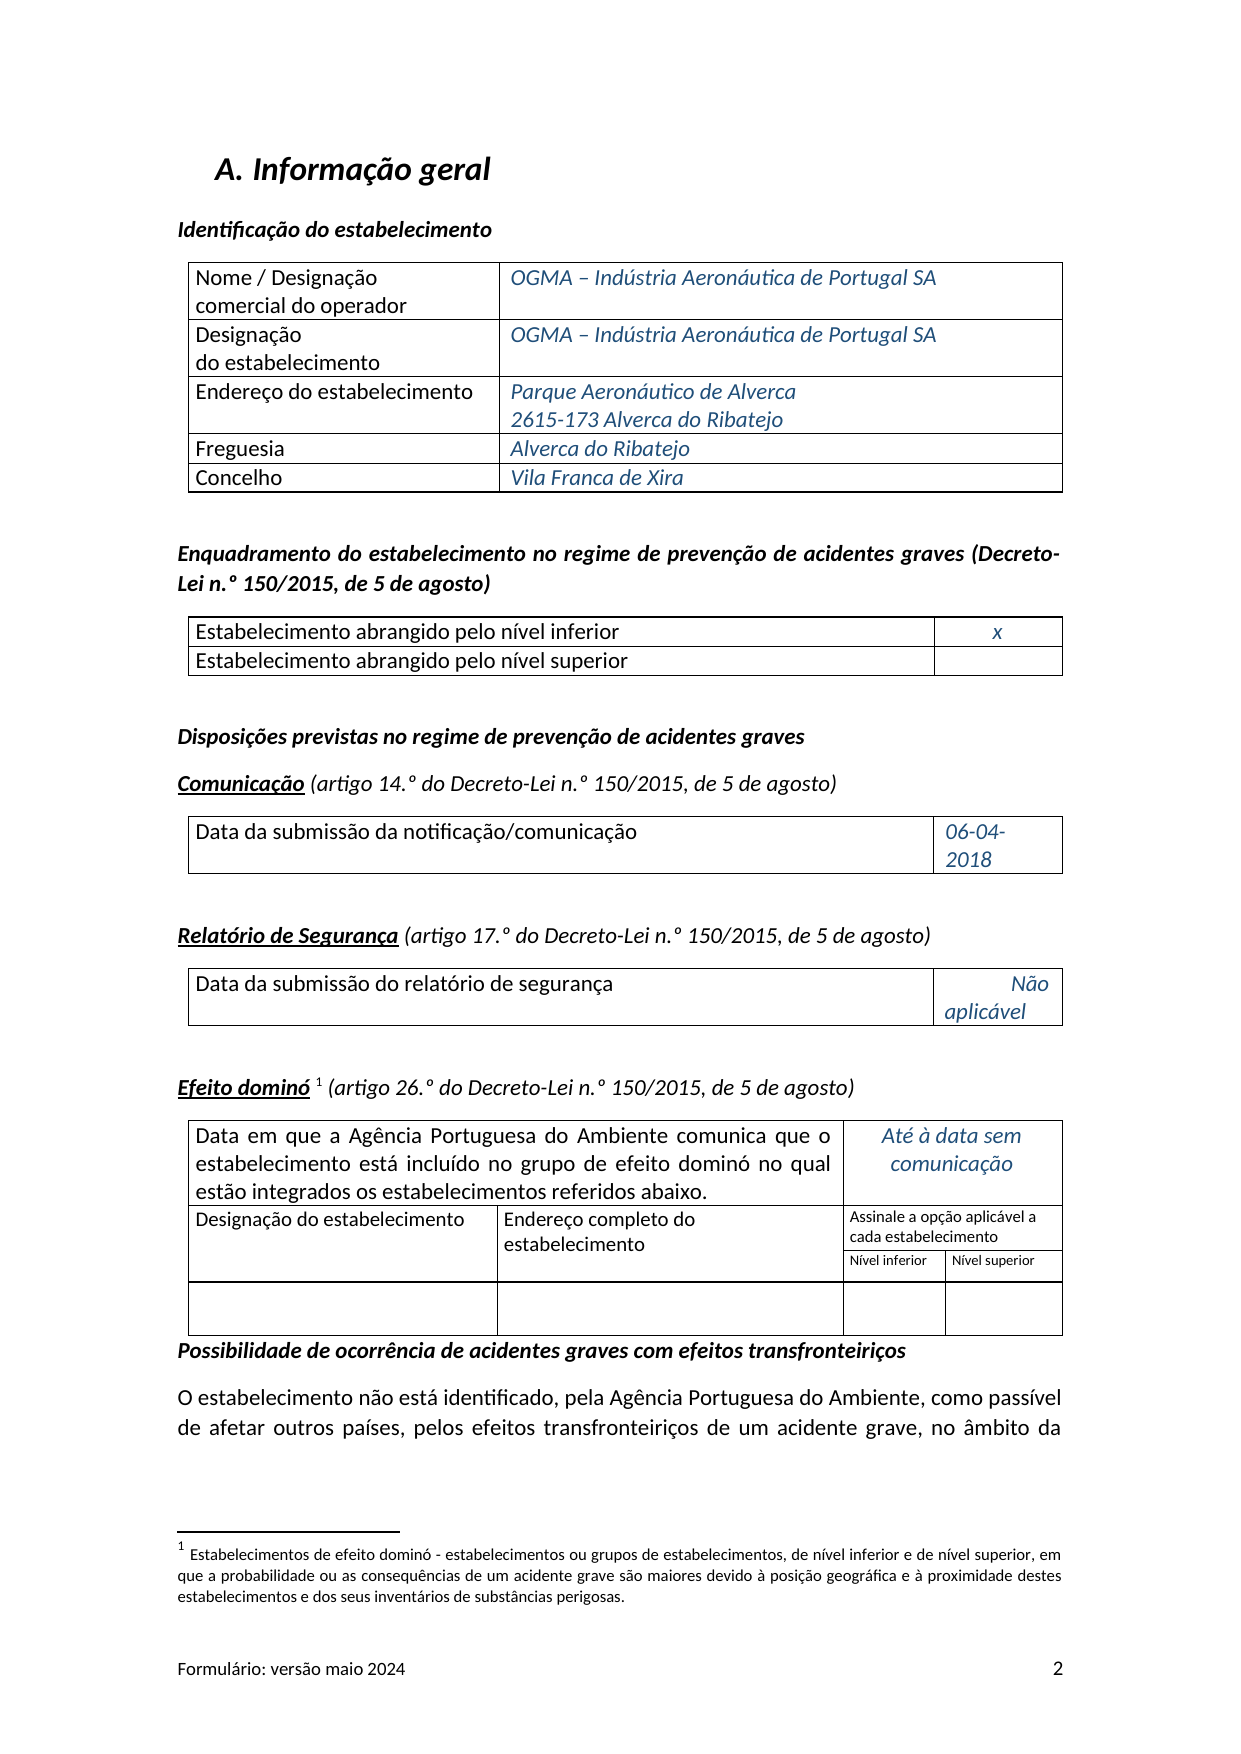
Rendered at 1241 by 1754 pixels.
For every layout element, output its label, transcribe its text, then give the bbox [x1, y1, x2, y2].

table_cell Nível superior [946, 1251, 1062, 1281]
text Disposições previstas no regime de prevenção de acidentes graves [177, 722, 1063, 751]
text Efeito dominó (artigo 26.º do Decreto-Lei n.º 150/2015, de 5 de agosto) [177, 1073, 1063, 1101]
text Relatório de Segurança (artigo 17.º do Decreto-Lei n.º 150/2015, de 5 de agosto) [177, 921, 1063, 949]
table_cell Vila Franca de Xira [500, 464, 1062, 491]
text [177, 1383, 1063, 1442]
table_cell OGMA – Indústria Aeronáutica de Portugal SA [500, 320, 1062, 376]
table_header Até à data sem comunicação [844, 1121, 1062, 1205]
table_cell Assinale a opção aplicável a cada estabelecimento [844, 1206, 1062, 1250]
table_cell Designação do estabelecimento [189, 1206, 497, 1281]
table_cell Estabelecimento abrangido pelo nível superior [189, 647, 934, 674]
table_header Estabelecimento abrangido pelo nível inferior [189, 618, 934, 646]
text Comunicação (artigo 14.º do Decreto-Lei n.º 150/2015, de 5 de agosto) [177, 769, 1063, 797]
table_cell Alverca do Ribatejo [500, 434, 1062, 462]
table_cell [498, 1283, 843, 1335]
table_header Data da submissão do relatório de segurança [189, 969, 933, 1025]
table_header OGMA – Indústria Aeronáutica de Portugal SA [500, 263, 1062, 319]
text Possibilidade de ocorrência de acidentes graves com efeitos transfronteiriços [177, 1336, 1063, 1364]
table_cell [844, 1283, 945, 1335]
table_cell Parque Aeronáutico de Alverca 2615-173 Alverca do Ribatejo [500, 377, 1062, 433]
table_header Data da submissão da notificação/comunicação [189, 817, 933, 873]
table_cell Designação do estabelecimento [189, 320, 499, 376]
table_cell Concelho [189, 464, 499, 491]
table_header x [935, 618, 1062, 646]
table_header 06-04-2018 [934, 817, 1062, 873]
text Enquadramento do estabelecimento no regime de prevenção de acidentes graves (Decreto-Lei n.º 150/2015, de 5 de agosto) [177, 539, 1063, 598]
text Identificação do estabelecimento [177, 215, 1063, 243]
table_cell [946, 1283, 1062, 1335]
table_header Nome / Designação comercial do operador [189, 263, 499, 319]
table_cell Endereço do estabelecimento [189, 377, 499, 433]
table_cell Endereço completo do estabelecimento [498, 1206, 843, 1281]
table_cell Nível inferior [844, 1251, 945, 1281]
table_header Não aplicável [934, 969, 1062, 1025]
table_cell Freguesia [189, 434, 499, 462]
table_cell [935, 647, 1062, 674]
list Informação geral [215, 148, 1063, 188]
table_cell [189, 1283, 497, 1335]
table_header Data em que a Agência Portuguesa do Ambiente comunica que o estabelecimento está incluído no grupo de efeito dominó no qual estão integrados os estabelecimentos referidos abaixo. [189, 1121, 843, 1205]
